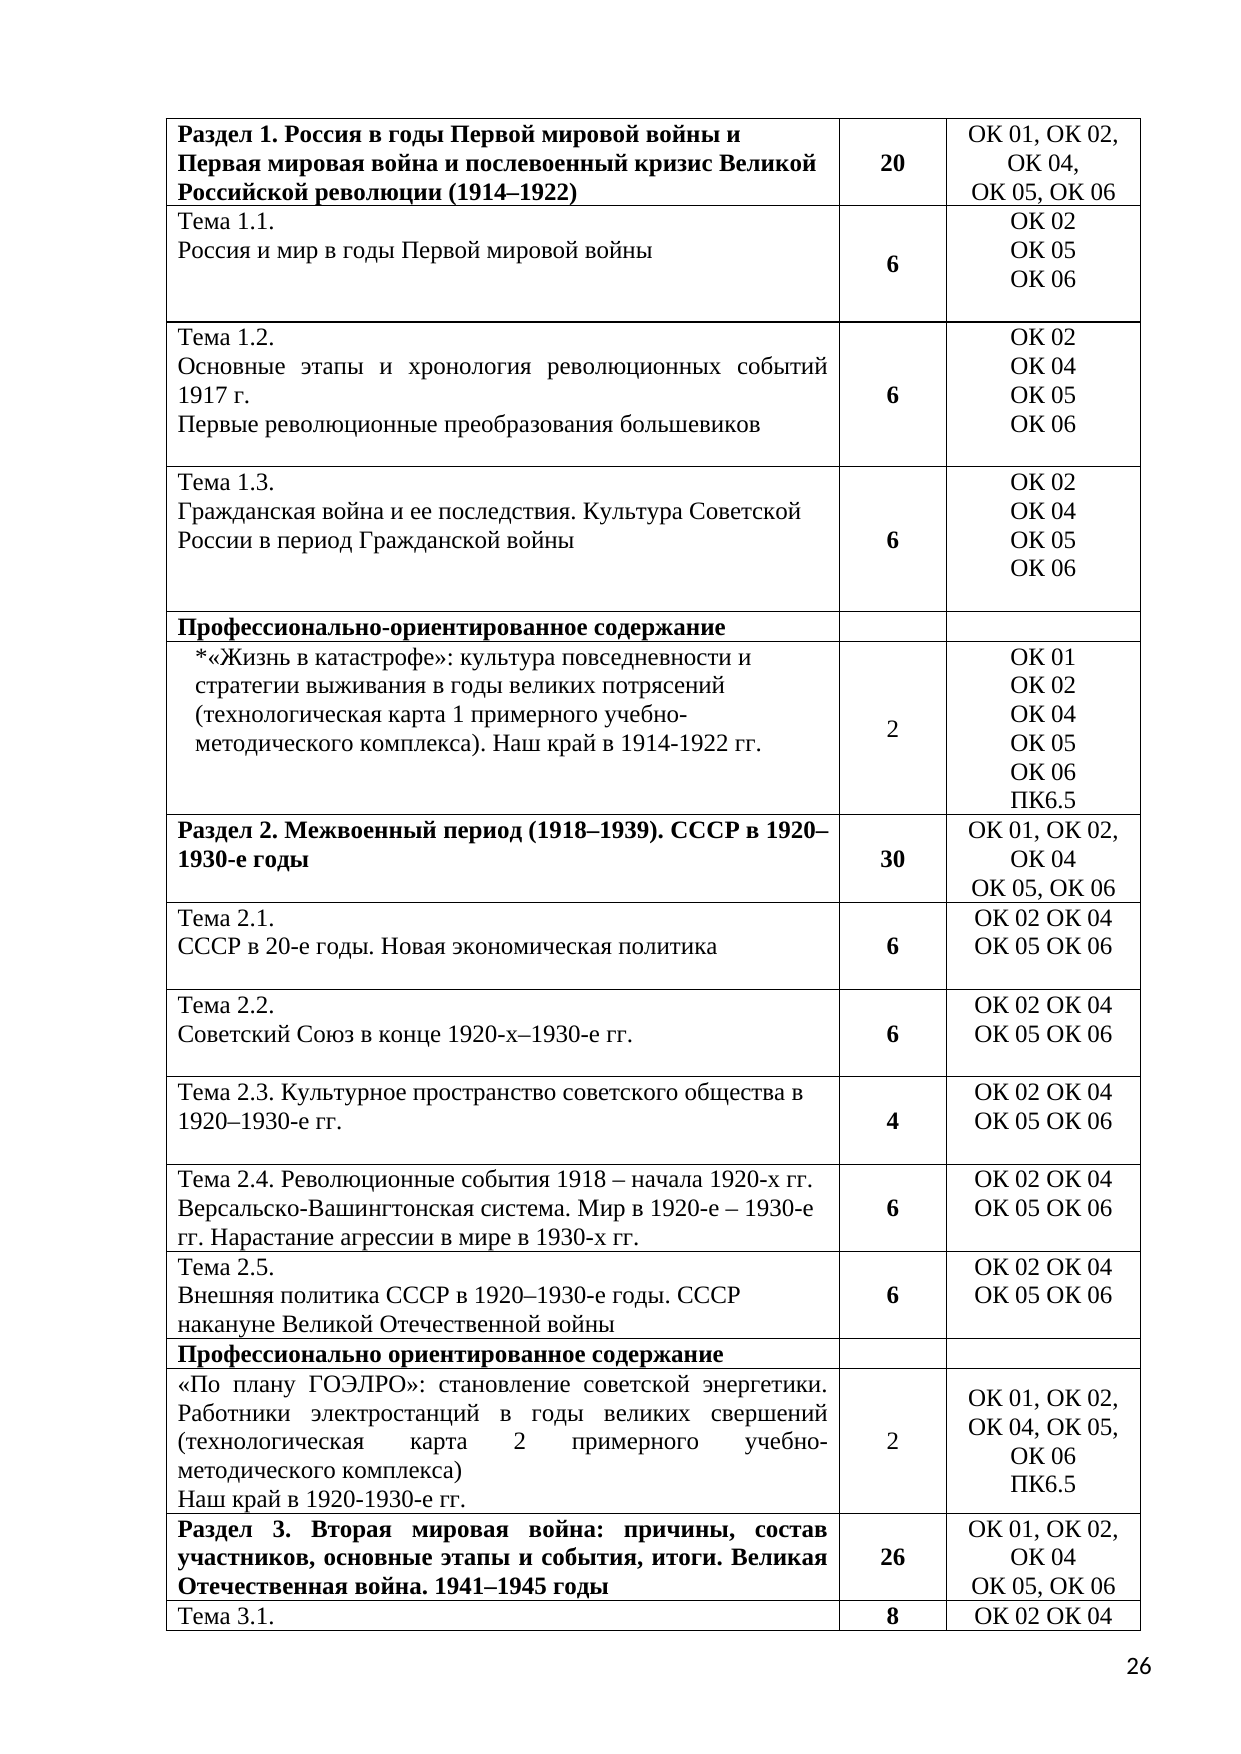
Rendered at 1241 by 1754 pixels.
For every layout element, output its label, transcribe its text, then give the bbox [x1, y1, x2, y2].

table_cell ОК 02 ОК 04 ОК 05 ОК 06 [947, 990, 1140, 1076]
table_cell ОК 02 ОК 04 ОК 05 ОК 06 [947, 1077, 1140, 1163]
table_cell 2 [840, 642, 946, 814]
table_cell Профессионально-ориентированное содержание [167, 612, 839, 641]
table_cell 8 [840, 1601, 946, 1630]
table_cell ОК 02 ОК 04 ОК 05 ОК 06 [947, 1252, 1140, 1338]
table_cell Тема 2.2. Советский Союз в конце 1920-х–1930-е гг. [167, 990, 839, 1076]
table_cell «По плану ГОЭЛРО»: становление советской энергетики. Работники электростанций в годы великих свершений (технологическая карта 2 примерного учебно-методического комплекса) Наш край в 1920-1930-е гг. [167, 1369, 839, 1513]
table_cell ОК 02 ОК 04 ОК 05 ОК 06 [947, 903, 1140, 989]
table_cell 6 [840, 903, 946, 989]
table_cell Раздел 3. Вторая мировая война: причины, состав участников, основные этапы и события, итоги. Великая Отечественная война. 1941–1945 годы [167, 1514, 839, 1600]
table_cell [947, 1339, 1140, 1368]
table_cell Профессионально ориентированное содержание [167, 1339, 839, 1368]
table_cell ОК 01, ОК 02, ОК 04, ОК 05, ОК 06 [947, 119, 1140, 205]
table_cell Тема 2.5. Внешняя политика СССР в 1920–1930-е годы. СССР накануне Великой Отечественной войны [167, 1252, 839, 1338]
table_cell Раздел 1. Россия в годы Первой мировой войны и Первая мировая война и послевоенный кризис Великой Российской революции (1914–1922) [167, 119, 839, 205]
table_cell 6 [840, 323, 946, 466]
table_cell 2 [840, 1369, 946, 1513]
table_cell ОК 01 ОК 02 ОК 04 ОК 05 ОК 06 ПК6.5 [947, 642, 1140, 814]
table_cell ОК 01, ОК 02, ОК 04, ОК 05, ОК 06 ПК6.5 [947, 1369, 1140, 1513]
table_cell ОК 02 ОК 04 ОК 05 ОК 06 [947, 1165, 1140, 1251]
table_cell 6 [840, 467, 946, 611]
table_cell Тема 1.3. Гражданская война и ее последствия. Культура Советской России в период Гражданской войны [167, 467, 839, 611]
table_cell *«Жизнь в катастрофе»: культура повседневности и стратегии выживания в годы великих потрясений (технологическая карта 1 примерного учебно-методического комплекса). Наш край в 1914-1922 гг. [167, 642, 839, 814]
table_cell [947, 612, 1140, 641]
table_cell 20 [840, 119, 946, 205]
table_cell 4 [840, 1077, 946, 1163]
table_cell ОК 01, ОК 02, ОК 04 ОК 05, ОК 06 [947, 815, 1140, 902]
table_cell Тема 2.4. Революционные события 1918 – начала 1920-х гг. Версальско-Вашингтонская система. Мир в 1920-е – 1930-е гг. Нарастание агрессии в мире в 1930-х гг. [167, 1165, 839, 1251]
table_cell 6 [840, 990, 946, 1076]
table_cell Тема 1.2. Основные этапы и хронология революционных событий 1917 г. Первые революционные преобразования большевиков [167, 323, 839, 466]
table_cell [167, 1601, 839, 1630]
table_cell [840, 612, 946, 641]
table_cell Тема 2.3. Культурное пространство советского общества в 1920–1930-е гг. [167, 1077, 839, 1163]
table_cell ОК 02 ОК 04 ОК 05 ОК 06 [947, 323, 1140, 466]
table_cell Тема 1.1. Россия и мир в годы Первой мировой войны [167, 206, 839, 321]
table_cell 6 [840, 1252, 946, 1338]
table_cell 6 [840, 206, 946, 321]
table_cell [840, 1339, 946, 1368]
table_cell Раздел 2. Межвоенный период (1918–1939). СССР в 1920–1930-е годы [167, 815, 839, 902]
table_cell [947, 1601, 1140, 1630]
table_cell ОК 02 ОК 05 ОК 06 [947, 206, 1140, 321]
table_cell ОК 02 ОК 04 ОК 05 ОК 06 [947, 467, 1140, 611]
table_cell 26 [840, 1514, 946, 1600]
table_cell Тема 2.1. СССР в 20-е годы. Новая экономическая политика [167, 903, 839, 989]
table_cell 30 [840, 815, 946, 902]
table_cell ОК 01, ОК 02, ОК 04 ОК 05, ОК 06 [947, 1514, 1140, 1600]
table_cell 6 [840, 1165, 946, 1251]
